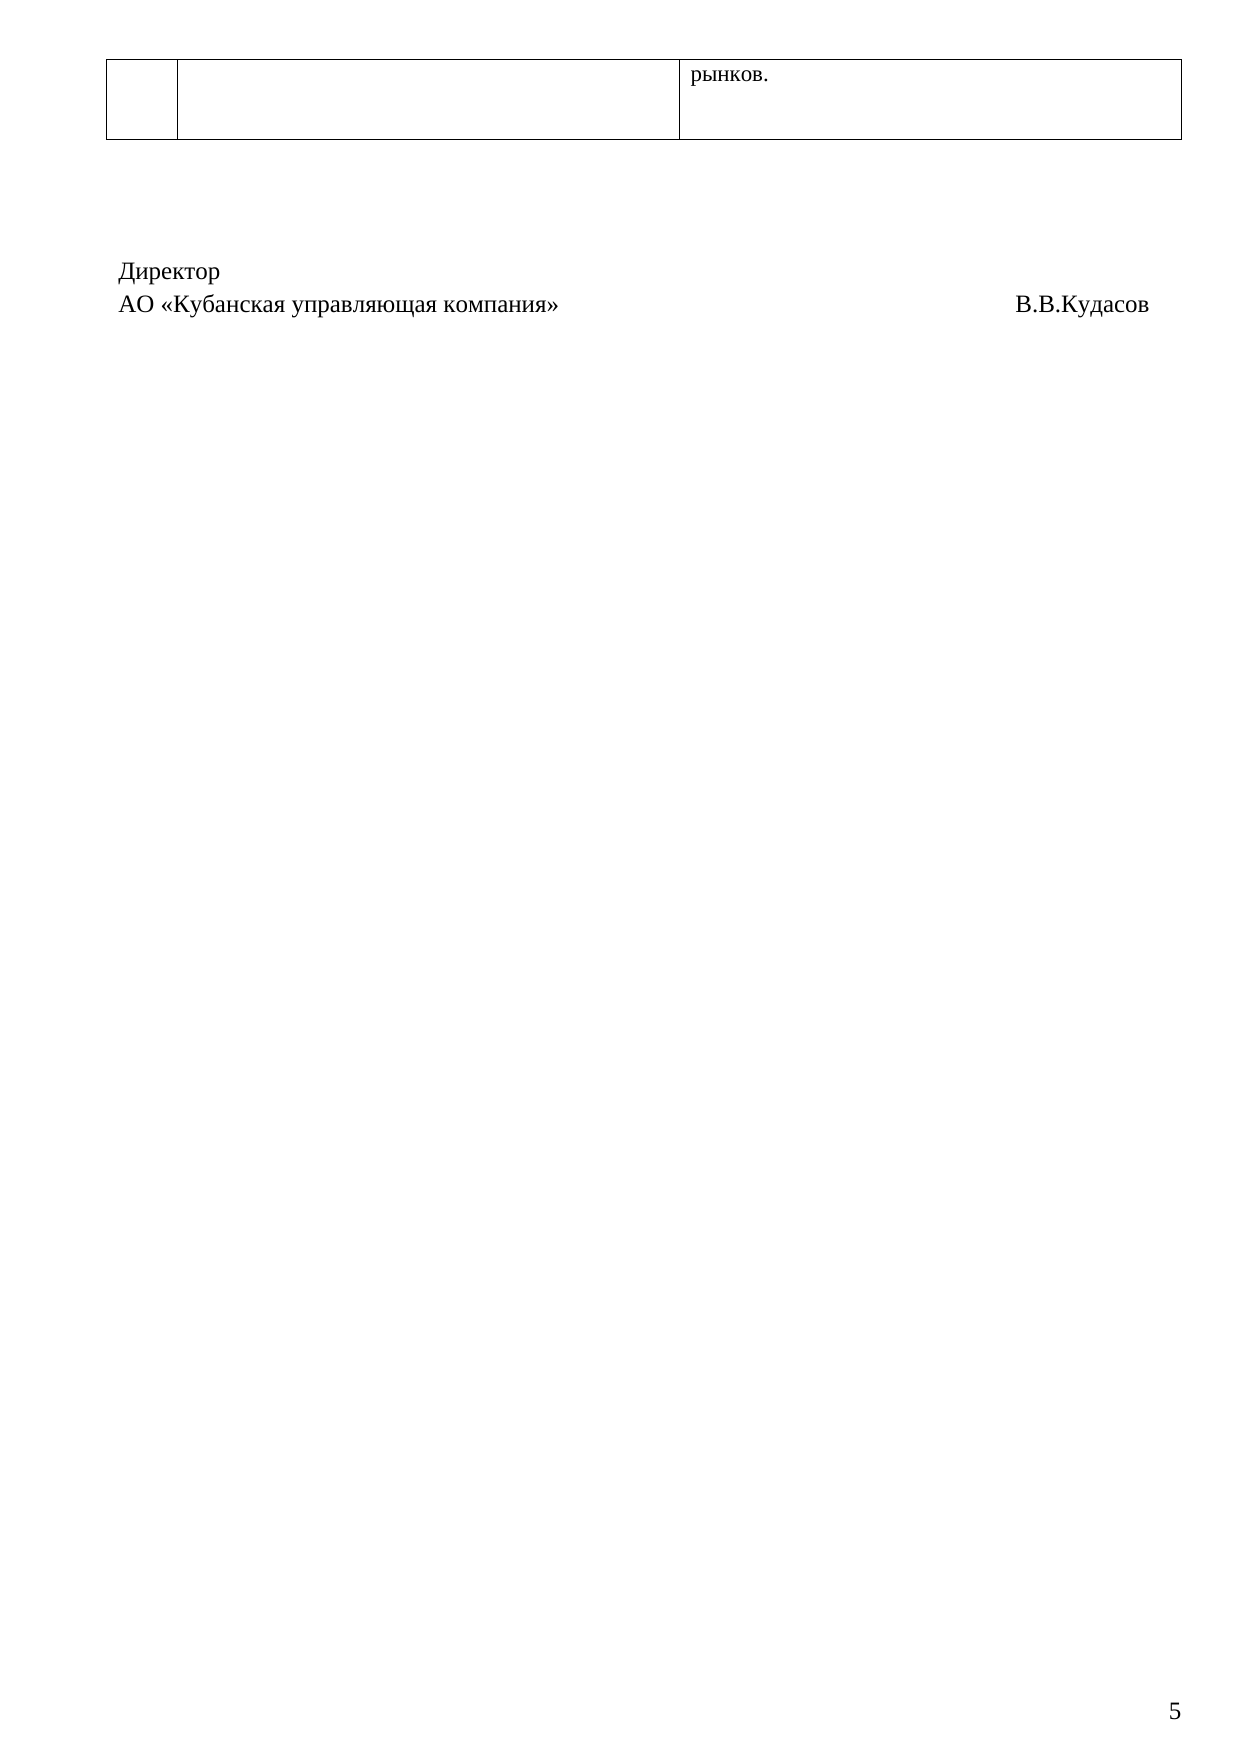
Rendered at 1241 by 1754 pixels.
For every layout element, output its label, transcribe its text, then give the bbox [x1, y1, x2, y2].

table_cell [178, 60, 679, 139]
table_cell 4 [107, 60, 177, 139]
text Директор [118, 256, 1181, 284]
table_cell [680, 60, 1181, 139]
text АО «Кубанская управляющая компания» В.В.Кудасов [118, 289, 1181, 318]
